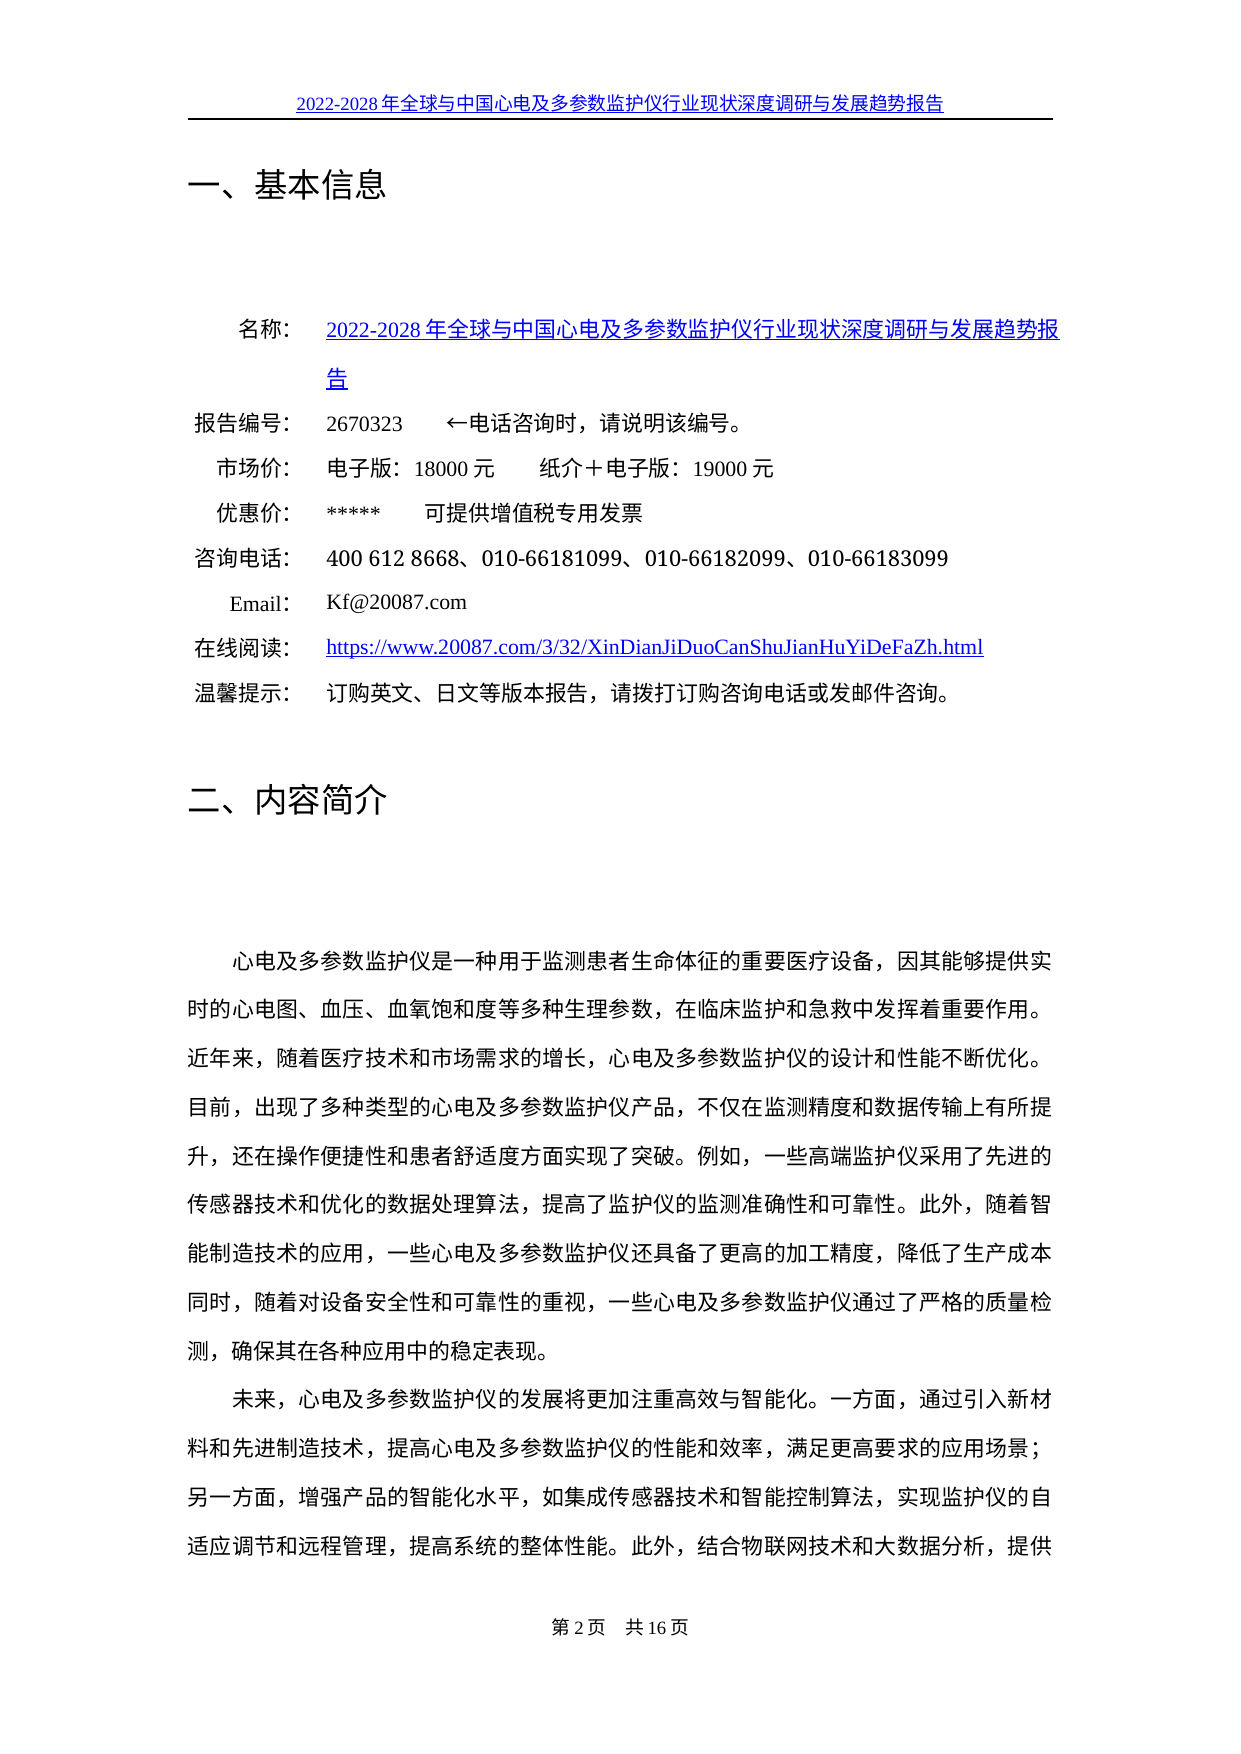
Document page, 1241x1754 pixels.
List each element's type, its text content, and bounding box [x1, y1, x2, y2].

table_cell 优惠价： [167, 495, 315, 540]
table_header 2022-2028年全球与中国心电及多参数监护仪行业现状深度调研与发展趋势报告 [315, 312, 1073, 405]
table_cell Email： [167, 585, 315, 630]
table_cell 报告编号： [167, 405, 315, 450]
table_cell 2670323 ←电话咨询时，请说明该编号。 [315, 405, 1073, 450]
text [187, 943, 1053, 1561]
table_cell Kf@20087.com [315, 585, 1073, 630]
title 二、内容简介 [187, 766, 1053, 831]
title 一、基本信息 [187, 150, 1053, 215]
table_header 名称： [167, 312, 315, 405]
table_cell 温馨提示： [167, 675, 315, 720]
table_cell 400 612 8668、010-66181099、010-66182099、010-66183099 [315, 540, 1073, 585]
table_cell 订购英文、日文等版本报告，请拨打订购咨询电话或发邮件咨询。 [315, 675, 1073, 720]
table_cell 市场价： [167, 450, 315, 495]
table_cell [315, 630, 1073, 675]
table_cell ***** 可提供增值税专用发票 [315, 495, 1073, 540]
table_cell 咨询电话： [167, 540, 315, 585]
table_cell 在线阅读： [167, 630, 315, 675]
table_cell 电子版：18000 元 纸介＋电子版：19000 元 [315, 450, 1073, 495]
